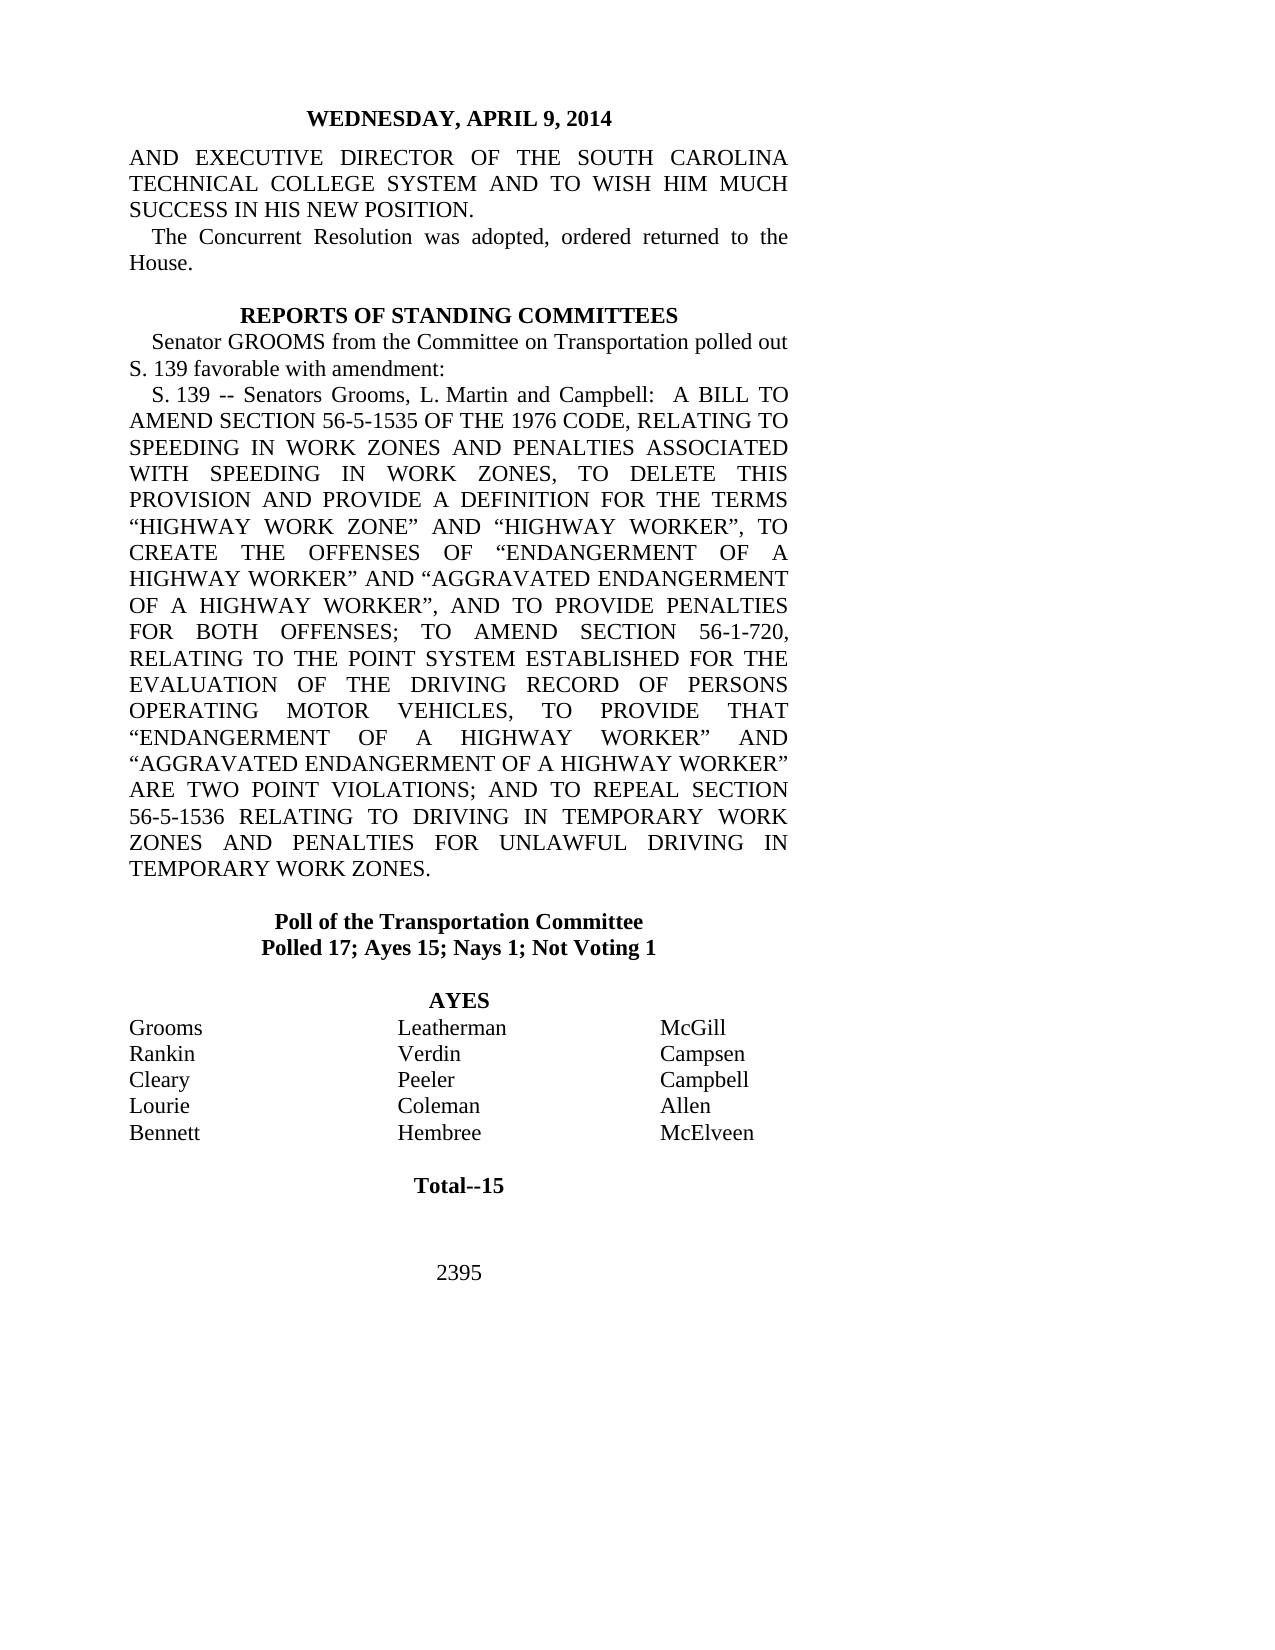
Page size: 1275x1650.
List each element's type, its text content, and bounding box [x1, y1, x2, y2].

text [129, 144, 789, 223]
text Total--15 [129, 1172, 789, 1198]
text The Concurrent Resolution was adopted, ordered returned to the House. [129, 223, 789, 276]
text Senator GROOMS from the Committee on Transportation polled out S. 139 favorable with amendment: [129, 328, 789, 381]
text Cleary Peeler Campbell [129, 1066, 789, 1093]
text Rankin Verdin Campsen [129, 1040, 789, 1066]
text Poll of the Transportation Committee [129, 908, 789, 934]
text Grooms Leatherman McGill [129, 1013, 789, 1040]
text Lourie Coleman Allen [129, 1093, 789, 1119]
text Bennett Hembree McElveen [129, 1119, 789, 1145]
text S. 139 -- Senators Grooms, L. Martin and Campbell: A BILL TO AMEND SECTION 56-5-1535 OF THE 1976 CODE, RELATING TO SPEEDING IN WORK ZONES AND PENALTIES ASSOCIATED WITH SPEEDING IN WORK ZONES, TO DELETE THIS PROVISION AND PROVIDE A DEFINITION FOR THE TERMS “HIGHWAY WORK ZONE” AND “HIGHWAY WORKER”, TO CREATE THE OFFENSES OF “ENDANGERMENT OF A HIGHWAY WORKER” AND “AGGRAVATED ENDANGERMENT OF A HIGHWAY WORKER”, AND TO PROVIDE PENALTIES FOR BOTH OFFENSES; TO AMEND SECTION 56-1-720, RELATING TO THE POINT SYSTEM ESTABLISHED FOR THE EVALUATION OF THE DRIVING RECORD OF PERSONS OPERATING MOTOR VEHICLES, TO PROVIDE THAT “ENDANGERMENT OF A HIGHWAY WORKER” AND “AGGRAVATED ENDANGERMENT OF A HIGHWAY WORKER” ARE TWO POINT VIOLATIONS; AND TO REPEAL SECTION 56-5-1536 RELATING TO DRIVING IN TEMPORARY WORK ZONES AND PENALTIES FOR UNLAWFUL DRIVING IN TEMPORARY WORK ZONES. [129, 381, 789, 882]
text AYES [129, 987, 789, 1013]
text REPORTS OF STANDING COMMITTEES [129, 302, 789, 328]
text Polled 17; Ayes 15; Nays 1; Not Voting 1 [129, 934, 789, 961]
